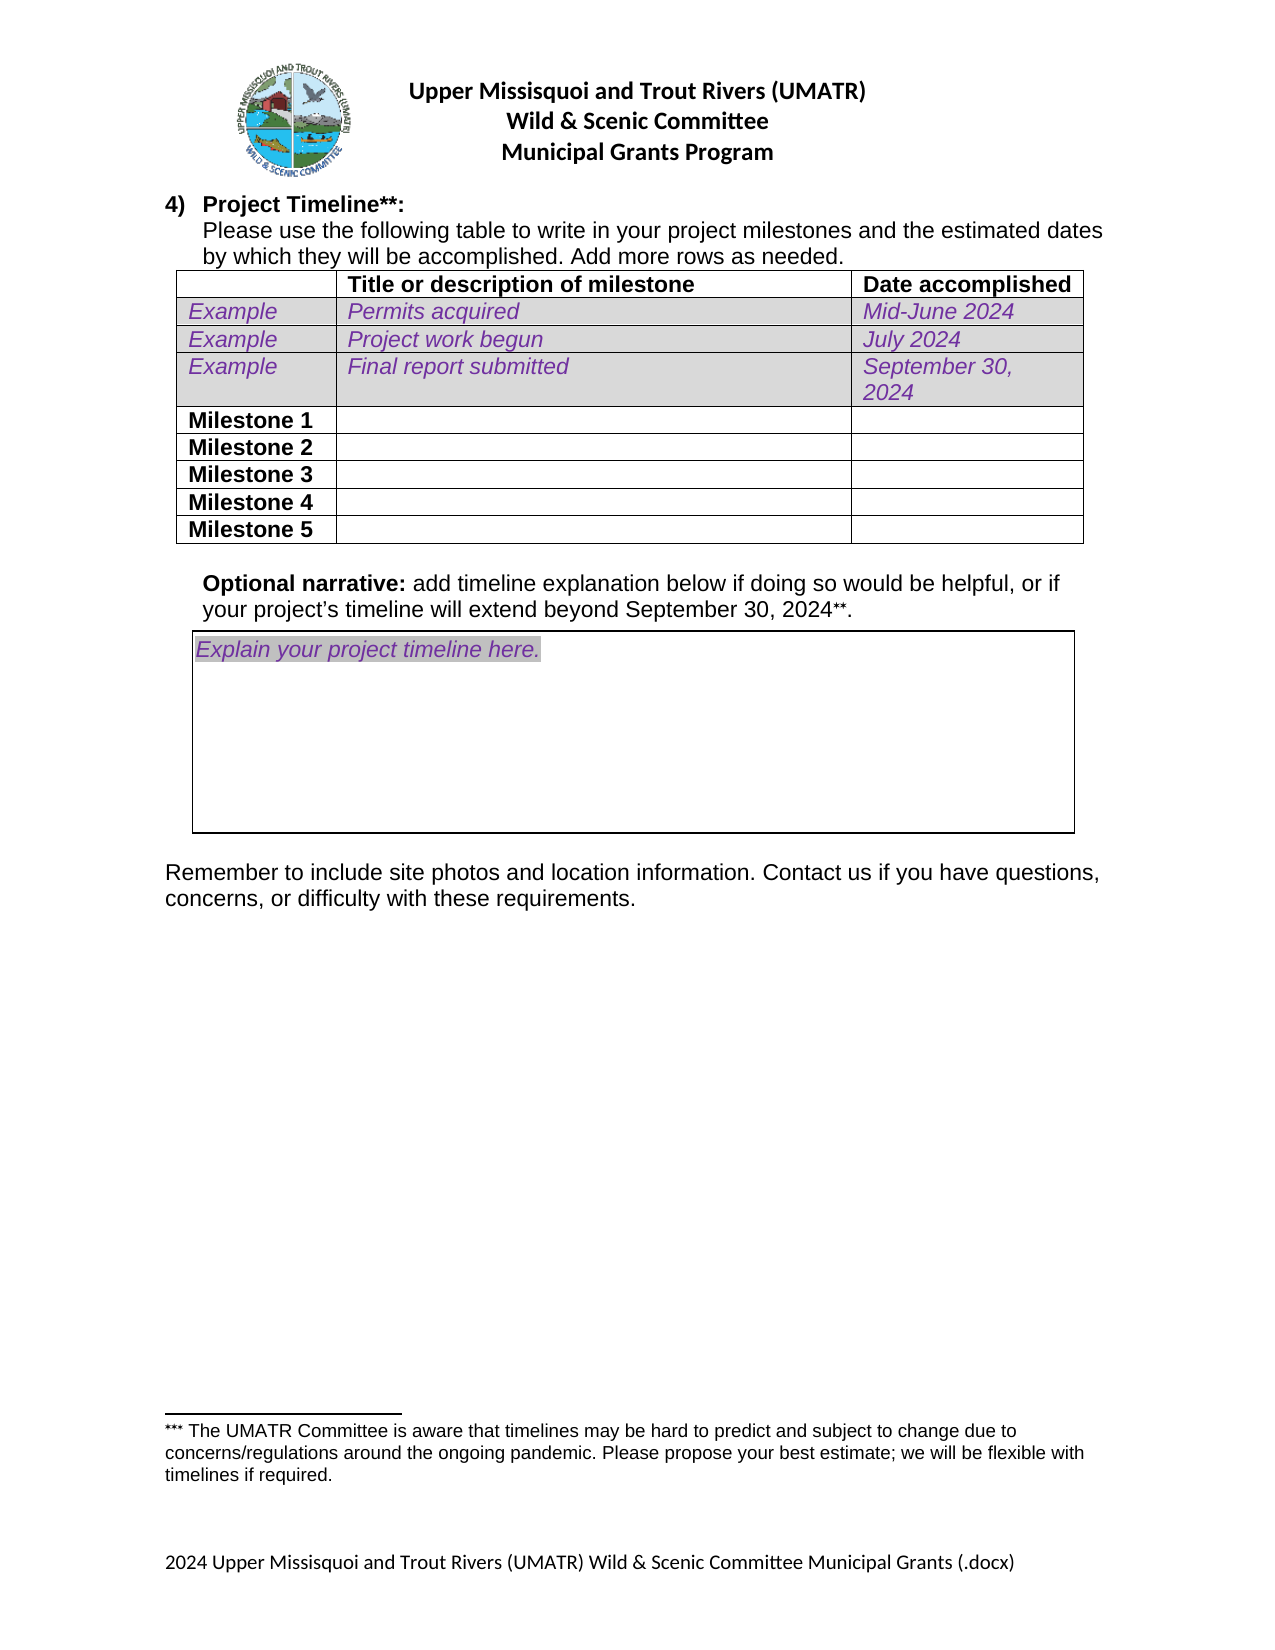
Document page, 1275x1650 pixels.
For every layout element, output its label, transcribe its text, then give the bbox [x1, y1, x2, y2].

table_cell Final report submitted [337, 353, 851, 406]
picture [217, 44, 362, 191]
table_cell Example [177, 353, 336, 406]
table_cell [337, 434, 851, 460]
table_cell Example [177, 298, 336, 324]
table_cell Milestone 4 [177, 489, 336, 515]
table_cell [337, 516, 851, 543]
table_cell Milestone 2 [177, 434, 336, 460]
table_cell Project work begun [337, 326, 851, 352]
table_cell Example [177, 326, 336, 352]
table_cell Milestone 3 [177, 461, 336, 488]
table_cell [337, 489, 851, 515]
table_cell Milestone 5 [177, 516, 336, 543]
text Optional narrative: add timeline explanation below if doing so would be helpful, or if your project’s timeline will extend beyond September 30, 2024. [202, 570, 1110, 623]
table_cell Permits acquired [337, 298, 851, 324]
table_cell [852, 407, 1083, 433]
table_cell Mid-June 2024 [852, 298, 1083, 324]
text Please use the following table to write in your project milestones and the estimated dates by which they will be accomplished. Add more rows as needed. [202, 217, 1110, 270]
text Explain your project timeline here. [193, 634, 1074, 662]
table_cell September 30, 2024 [852, 353, 1083, 406]
table_cell [852, 516, 1083, 543]
table_cell July 2024 [852, 326, 1083, 352]
table_cell Milestone 1 [177, 407, 336, 433]
table_header Date accomplished [852, 271, 1083, 297]
table_header [177, 271, 336, 297]
table_cell [337, 407, 851, 433]
text Remember to include site photos and location information. Contact us if you have questions, concerns, or difficulty with these requirements. [165, 674, 1110, 911]
table_header Title or description of milestone [337, 271, 851, 297]
table_cell [852, 434, 1083, 460]
table_cell [337, 461, 851, 488]
table_cell [852, 461, 1083, 488]
list Project Timeline**: [165, 191, 1110, 217]
table_cell [852, 489, 1083, 515]
